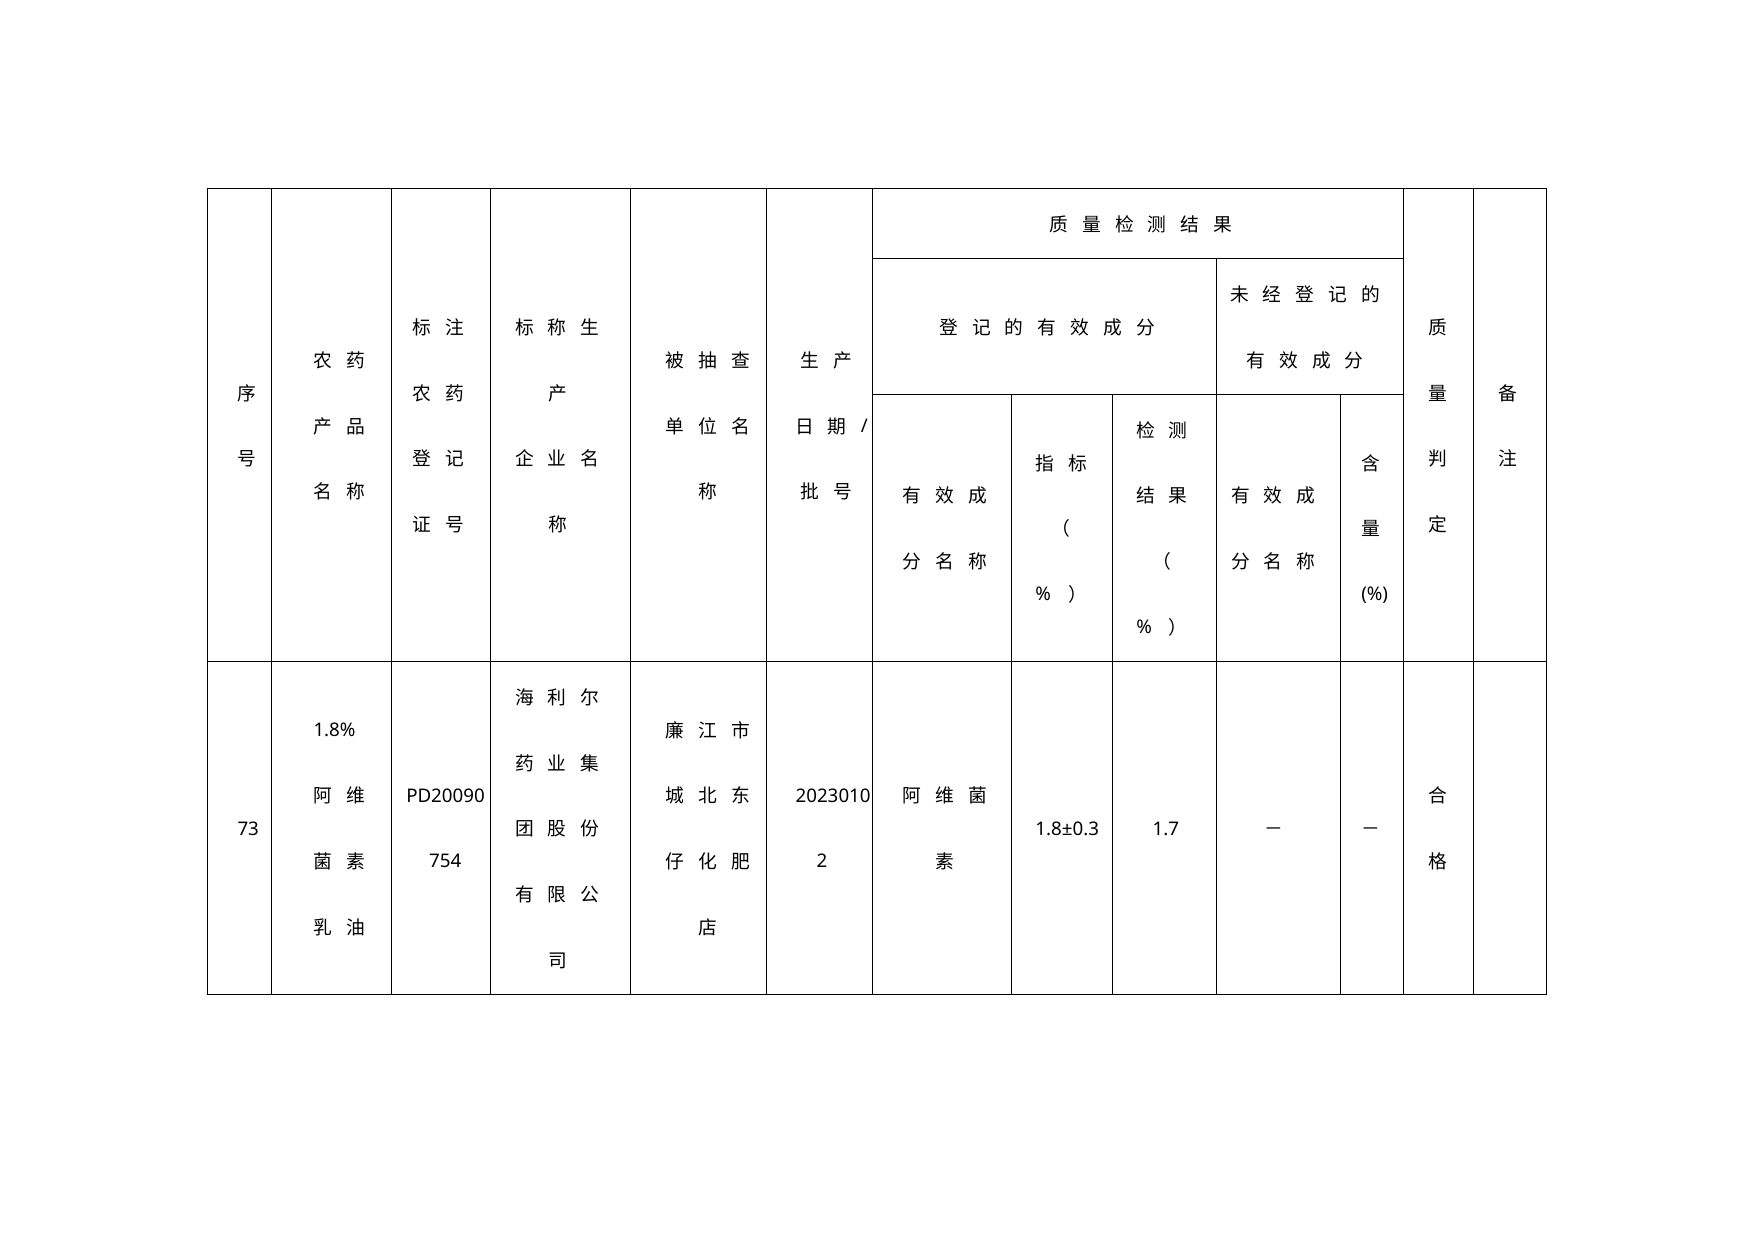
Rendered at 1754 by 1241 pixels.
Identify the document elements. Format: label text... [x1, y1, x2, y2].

table_cell － [1341, 662, 1403, 993]
table_cell 1.7 [1113, 662, 1216, 993]
table_cell 海利尔药业集团股份有限公司 [491, 662, 630, 993]
table_cell PD20090754 [392, 662, 490, 993]
table_cell 20230102 [767, 662, 872, 993]
table_header 质量检测结果 [873, 189, 1403, 258]
table_cell 登记的有效成分 [873, 259, 1216, 393]
table_cell 检测结果 （%） [1113, 395, 1216, 661]
table_cell 指标 （%） [1012, 395, 1112, 661]
table_cell 有效成分名称 [1217, 395, 1340, 661]
table_header 标注农药 登记证号 [392, 189, 490, 661]
table_header 被抽查单位名称 [631, 189, 766, 661]
table_header 农药产品名称 [272, 189, 391, 661]
table_cell 73 [208, 662, 271, 993]
table_cell 廉江市城北东仔化肥店 [631, 662, 766, 993]
table_header 标称生产 企业名称 [491, 189, 630, 661]
table_cell 1.8±0.3 [1012, 662, 1112, 993]
table_cell 合格 [1404, 662, 1473, 993]
table_cell 未经登记的有效成分 [1217, 259, 1403, 393]
table_header 序 号 [208, 189, 271, 661]
table_cell [1474, 662, 1546, 993]
table_cell 1.8%阿维菌素乳油 [272, 662, 391, 993]
table_cell 阿维菌素 [873, 662, 1011, 993]
table_header 生产日期/ 批号 [767, 189, 872, 661]
table_header 备注 [1474, 189, 1546, 661]
table_header 质量 判定 [1404, 189, 1473, 661]
table_cell 有效成分名称 [873, 395, 1011, 661]
table_cell － [1217, 662, 1340, 993]
table_cell 含量 (%) [1341, 395, 1403, 661]
